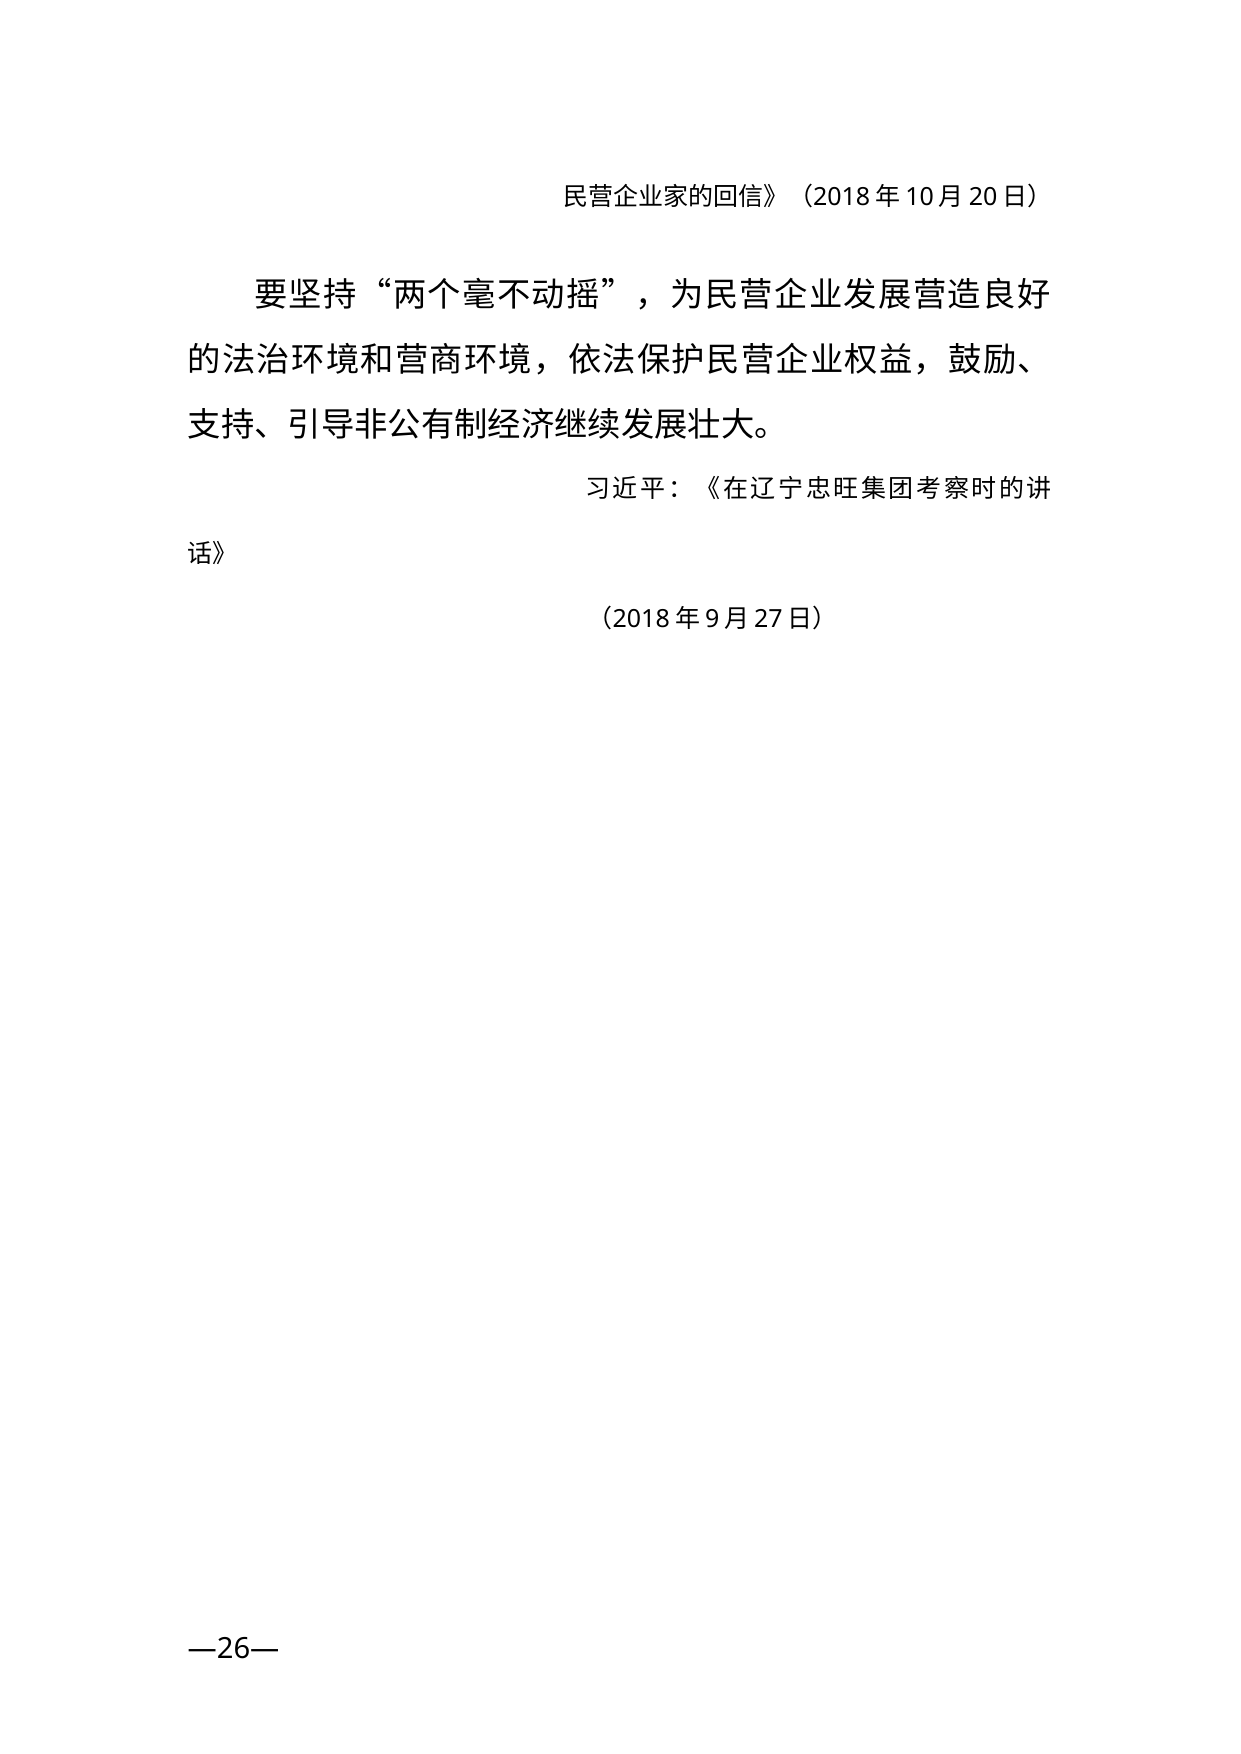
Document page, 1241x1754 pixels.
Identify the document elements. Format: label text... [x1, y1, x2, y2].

text 民营企业家的回信》（2018年10月20日） [187, 162, 1053, 227]
text 习近平：《在辽宁忠旺集团考察时的讲话》 [187, 454, 1053, 584]
text （2018年9月27日） [187, 584, 1053, 649]
text 要坚持“两个毫不动摇”，为民营企业发展营造良好的法治环境和营商环境，依法保护民营企业权益，鼓励、支持、引导非公有制经济继续发展壮大。 [187, 259, 1053, 454]
